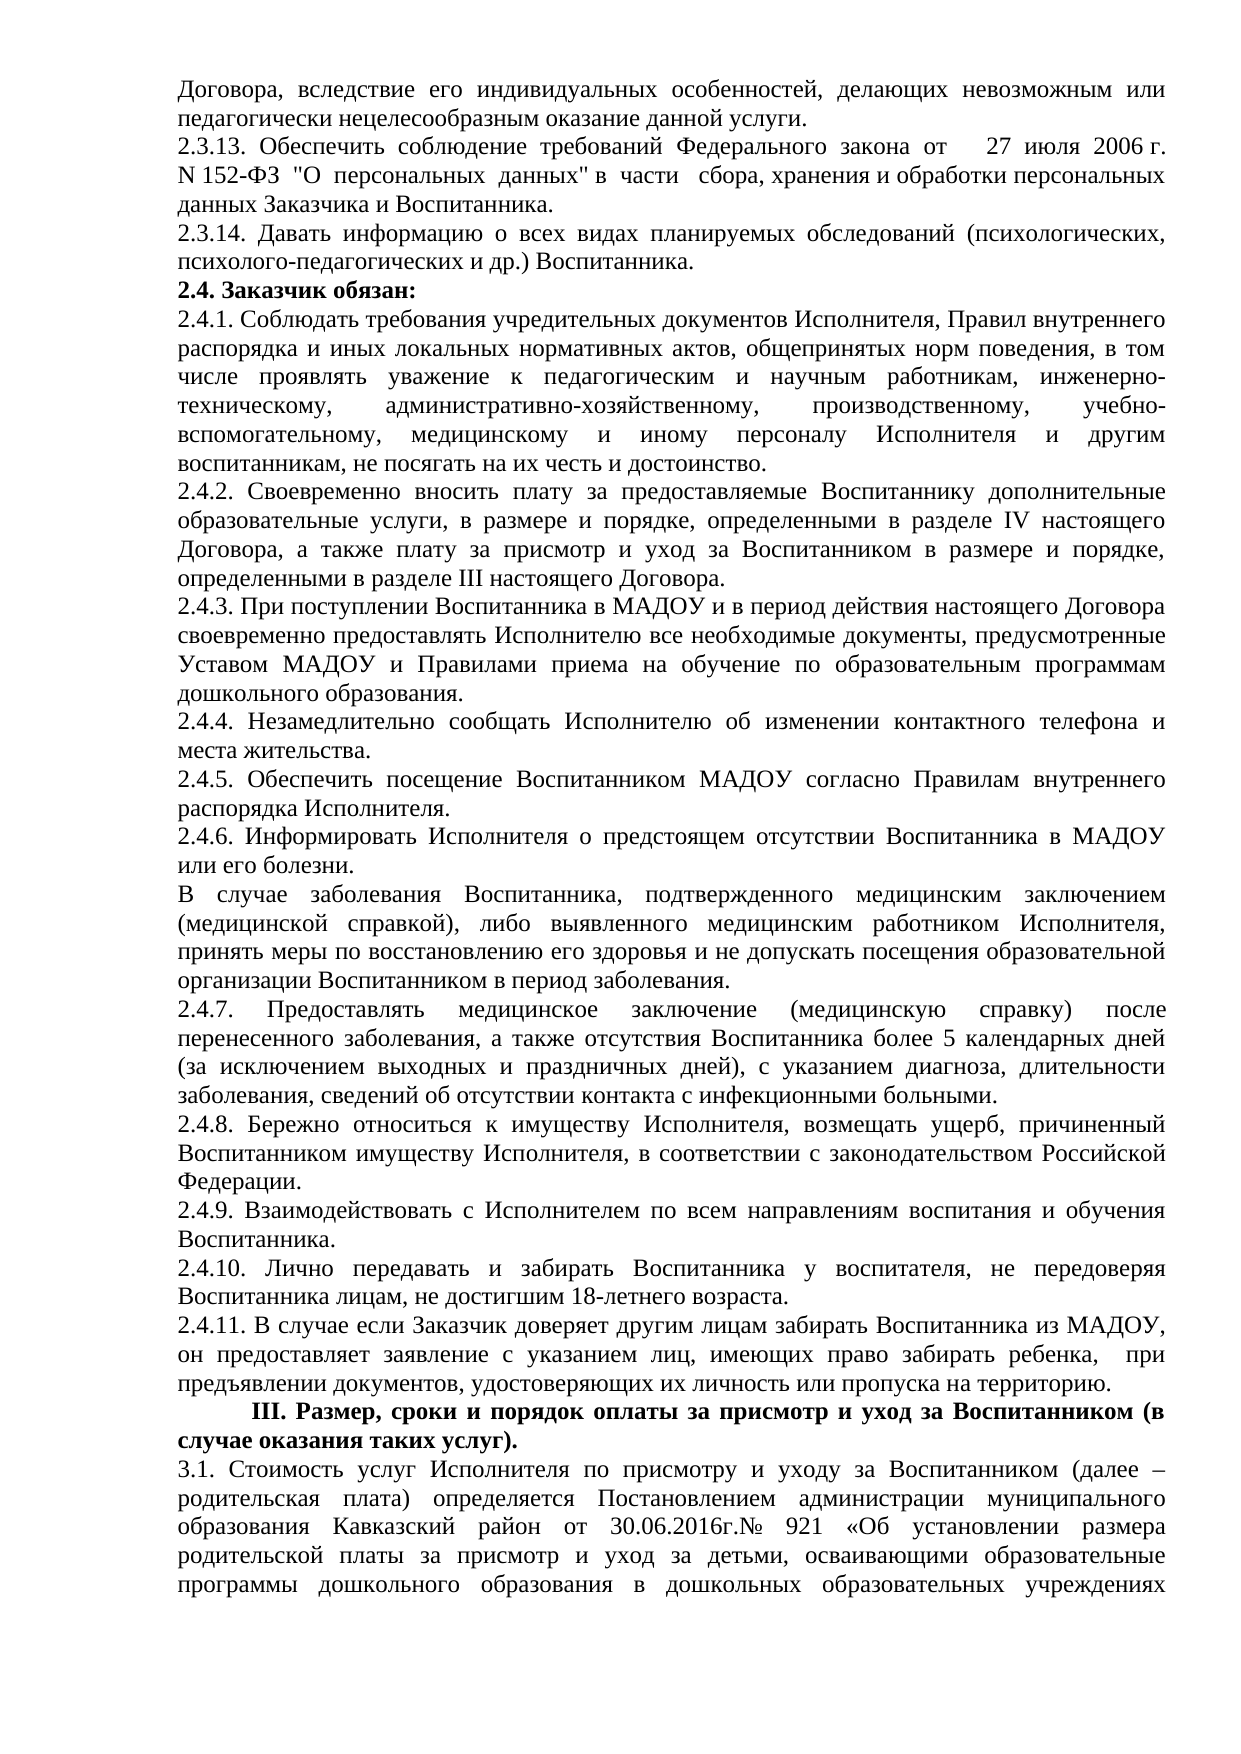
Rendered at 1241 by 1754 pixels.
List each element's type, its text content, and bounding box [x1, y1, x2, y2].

text 2.4. Заказчик обязан: [177, 275, 1167, 304]
text III. Размер, сроки и порядок оплаты за присмотр и уход за Воспитанником (в случае оказания таких услуг). [177, 1396, 1167, 1454]
text 2.4.2. Своевременно вносить плату за предоставляемые Воспитаннику дополнительные образовательные услуги, в размере и порядке, определенными в разделе IV настоящего Договора, а также плату за присмотр и уход за Воспитанником в размере и порядке, определенными в разделе III настоящего Договора. [177, 476, 1167, 591]
text 2.4.4. Незамедлительно сообщать Исполнителю об изменении контактного телефона и места жительства. [177, 706, 1167, 764]
text 2.4.9. Взаимодействовать с Исполнителем по всем направлениям воспитания и обучения Воспитанника. [177, 1195, 1167, 1253]
text 2.3.14. Давать информацию о всех видах планируемых обследований (психологических, психолого-педагогических и др.) Воспитанника. [177, 218, 1167, 275]
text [177, 74, 1167, 131]
text 2.4.1. Соблюдать требования учредительных документов Исполнителя, Правил внутреннего распорядка и иных локальных нормативных актов, общепринятых норм поведения, в том числе проявлять уважение к педагогическим и научным работникам, инженерно-техническому, административно-хозяйственному, производственному, учебно-вспомогательному, медицинскому и иному персоналу Исполнителя и другим воспитанникам, не посягать на их честь и достоинство. [177, 304, 1167, 476]
text 2.4.6. Информировать Исполнителя о предстоящем отсутствии Воспитанника в МАДОУ или его болезни. [177, 821, 1167, 879]
text В случае заболевания Воспитанника, подтвержденного медицинским заключением (медицинской справкой), либо выявленного медицинским работником Исполнителя, принять меры по восстановлению его здоровья и не допускать посещения образовательной организации Воспитанником в период заболевания. [177, 879, 1167, 994]
text 2.4.10. Лично передавать и забирать Воспитанника у воспитателя, не передоверяя Воспитанника лицам, не достигшим 18-летнего возраста. [177, 1253, 1167, 1310]
text 2.4.7. Предоставлять медицинское заключение (медицинскую справку) после перенесенного заболевания, а также отсутствия Воспитанника более 5 календарных дней (за исключением выходных и праздничных дней), с указанием диагноза, длительности заболевания, сведений об отсутствии контакта с инфекционными больными. [177, 994, 1167, 1109]
text 2.3.13. Обеспечить соблюдение требований Федерального закона от 27 июля 2006 г. N 152-ФЗ "О персональных данных" в части сбора, хранения и обработки персональных данных Заказчика и Воспитанника. [177, 131, 1167, 218]
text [177, 1454, 1167, 1598]
text 2.4.8. Бережно относиться к имуществу Исполнителя, возмещать ущерб, причиненный Воспитанником имуществу Исполнителя, в соответствии с законодательством Российской Федерации. [177, 1109, 1167, 1195]
text 2.4.3. При поступлении Воспитанника в МАДОУ и в период действия настоящего Договора своевременно предоставлять Исполнителю все необходимые документы, предусмотренные Уставом МАДОУ и Правилами приема на обучение по образовательным программам дошкольного образования. [177, 591, 1167, 706]
text 2.4.11. В случае если Заказчик доверяет другим лицам забирать Воспитанника из МАДОУ, он предоставляет заявление с указанием лиц, имеющих право забирать ребенка, при предъявлении документов, удостоверяющих их личность или пропуска на территорию. [177, 1310, 1167, 1396]
text 2.4.5. Обеспечить посещение Воспитанником МАДОУ согласно Правилам внутреннего распорядка Исполнителя. [177, 764, 1167, 821]
